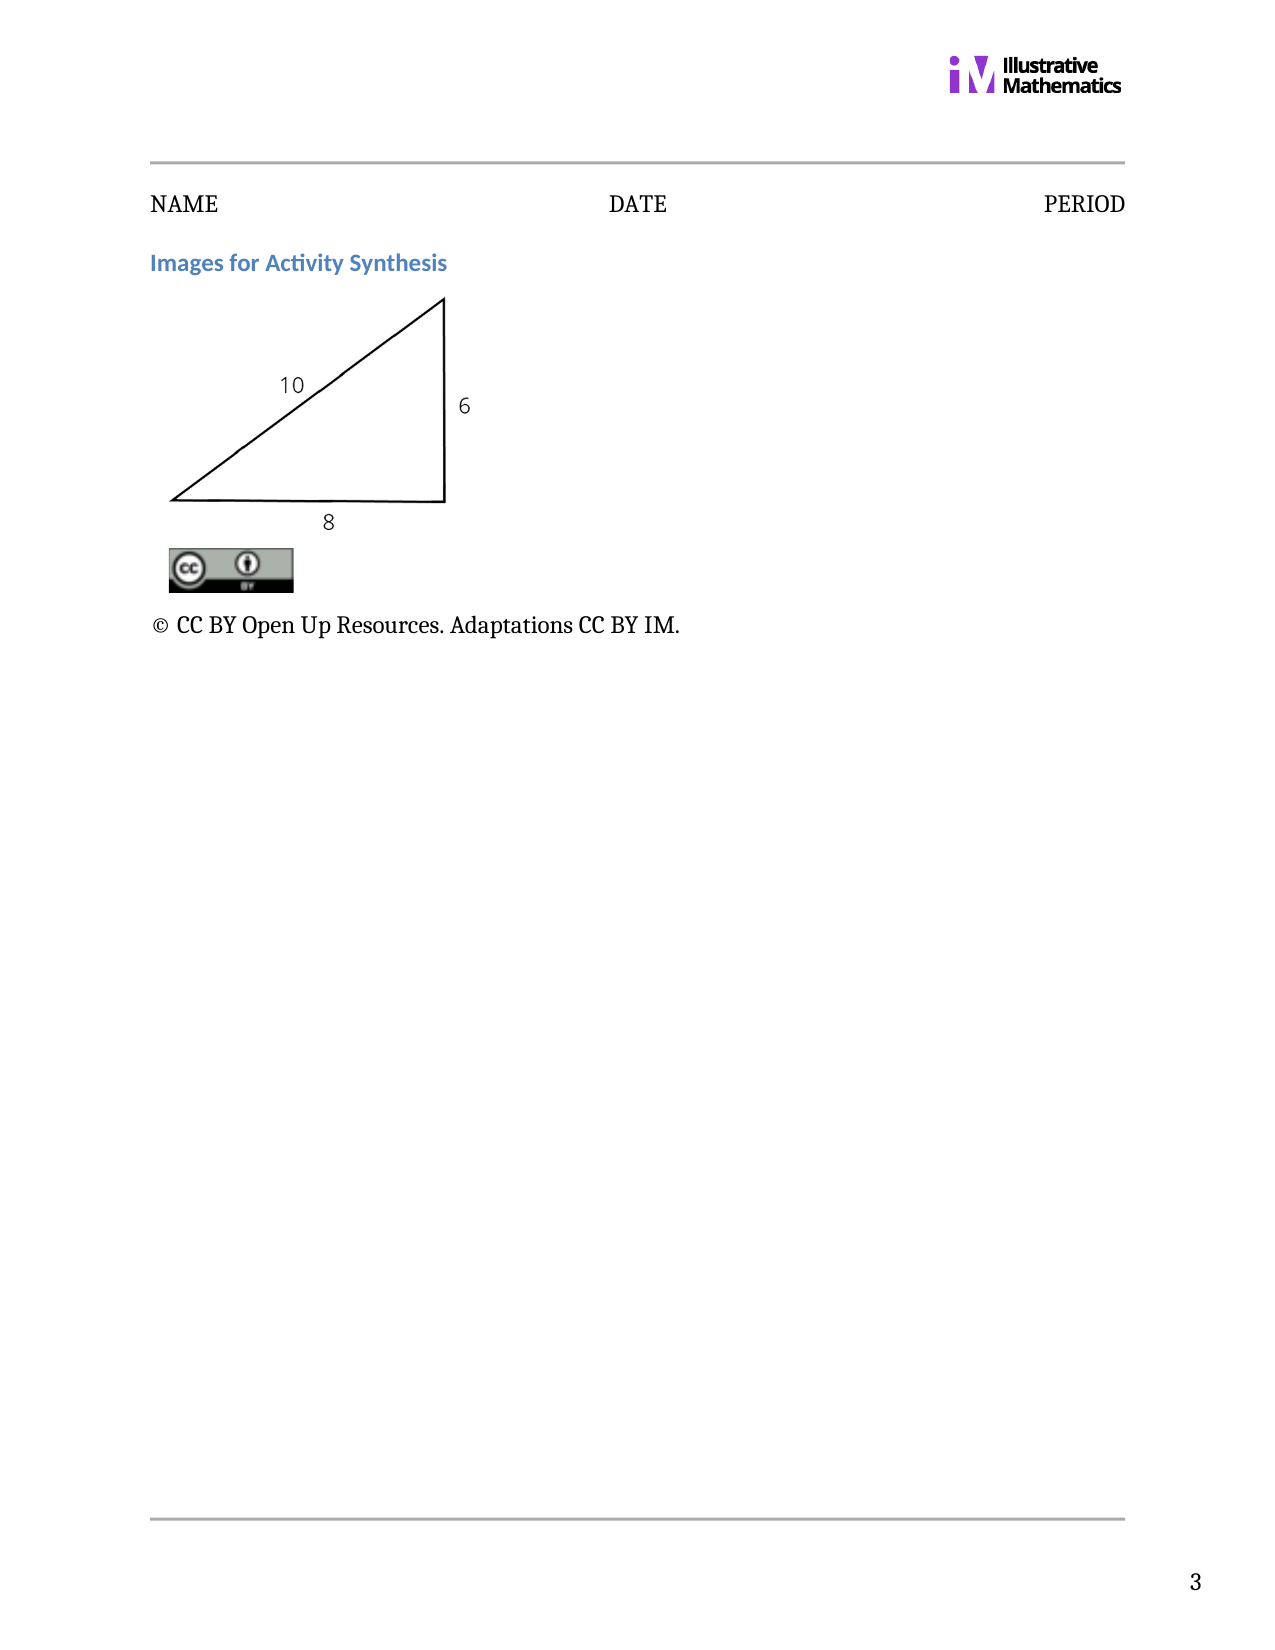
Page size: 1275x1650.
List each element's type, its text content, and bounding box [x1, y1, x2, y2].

text © CC BY Open Up Resources. Adaptations CC BY IM. [150, 611, 1125, 640]
subtitle Images for Activity Synthesis [150, 247, 1125, 278]
picture [168, 548, 294, 593]
picture [949, 55, 1121, 93]
picture [168, 296, 470, 530]
